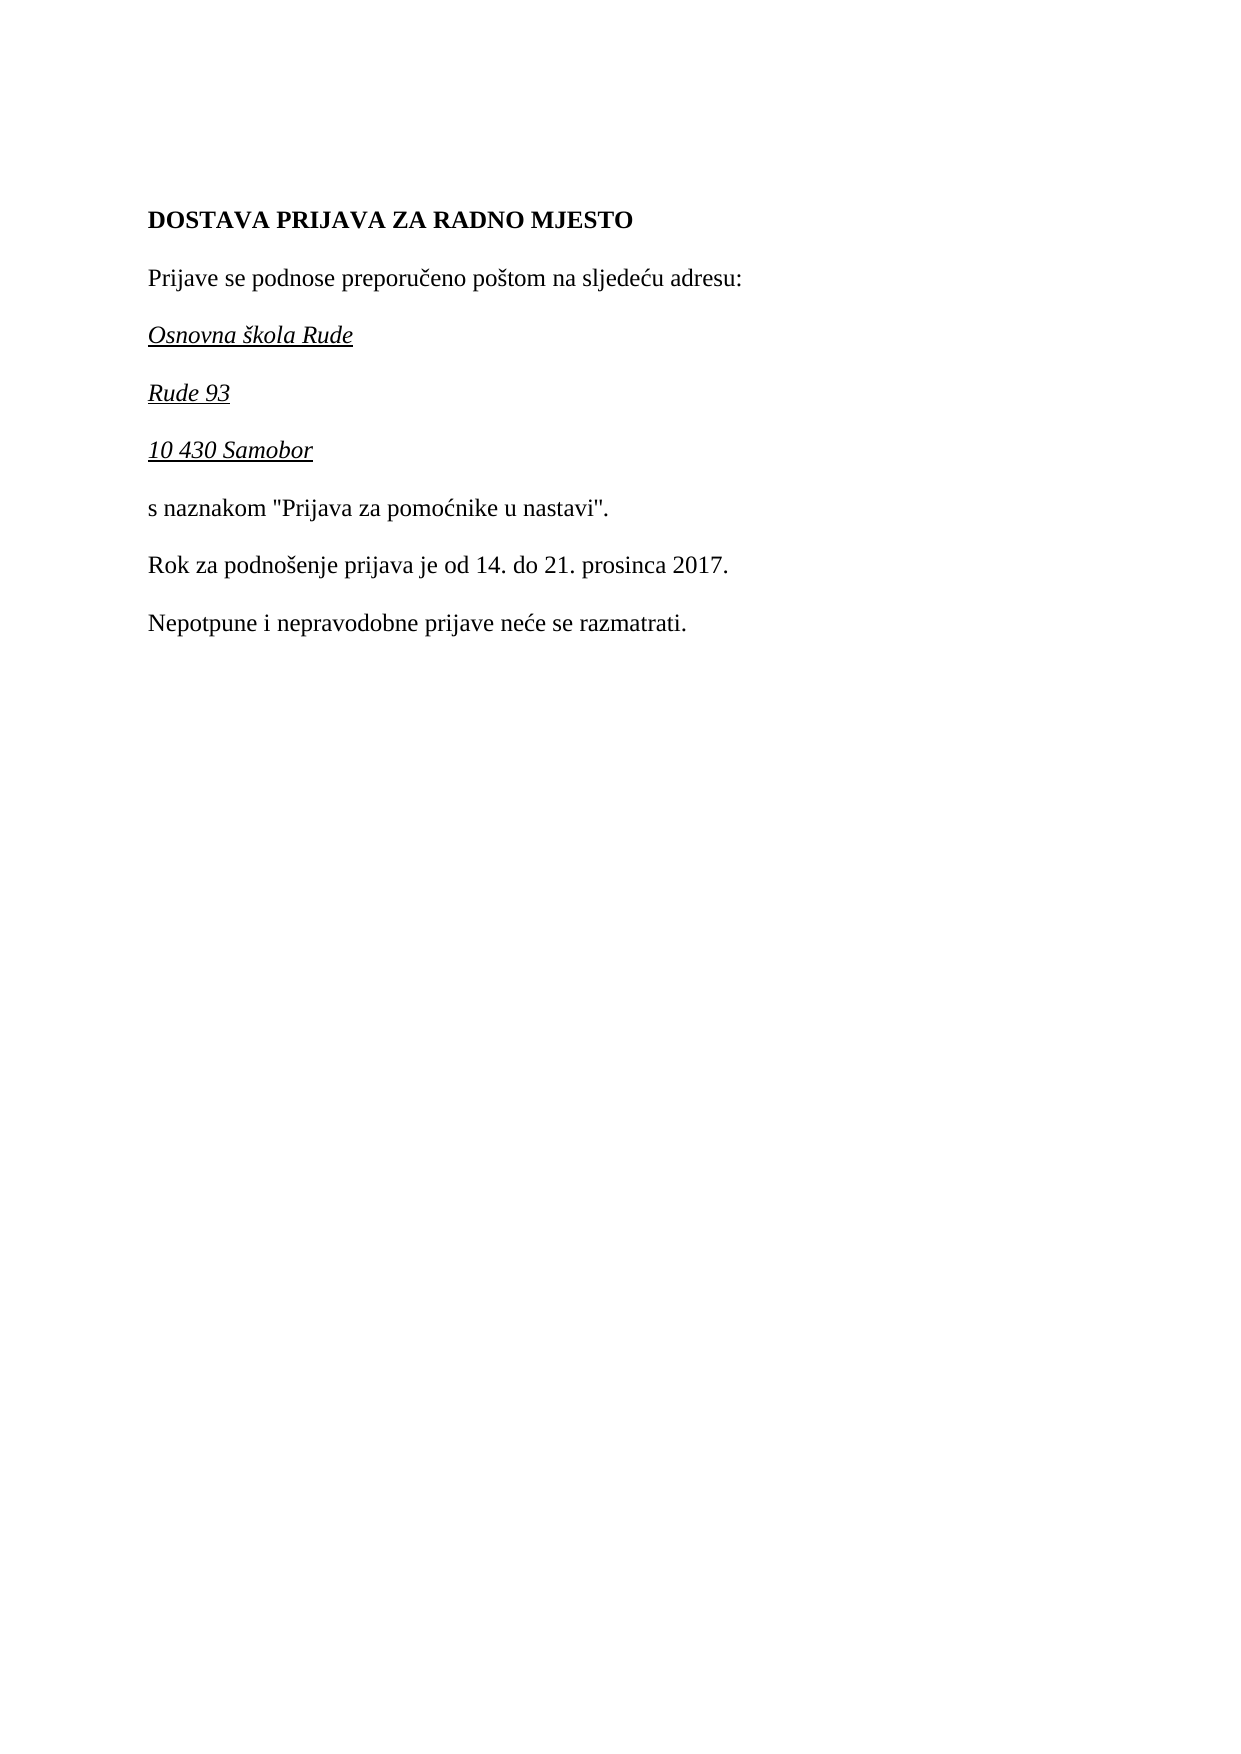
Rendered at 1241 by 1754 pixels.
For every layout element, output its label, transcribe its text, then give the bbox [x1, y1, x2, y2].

text Prijave se podnose preporučeno poštom na sljedeću adresu: [148, 263, 1093, 291]
text s naznakom ''Prijava za pomoćnike u nastavi''. [148, 493, 1093, 521]
text Rude 93 [148, 378, 1093, 406]
text DOSTAVA PRIJAVA ZA RADNO MJESTO [148, 205, 1093, 234]
text 10 430 Samobor [148, 435, 1093, 464]
text Nepotpune i nepravodobne prijave neće se razmatrati. [148, 608, 1093, 636]
text Rok za podnošenje prijava je od 14. do 21. prosinca 2017. [148, 550, 1093, 579]
text Osnovna škola Rude [148, 320, 1093, 349]
